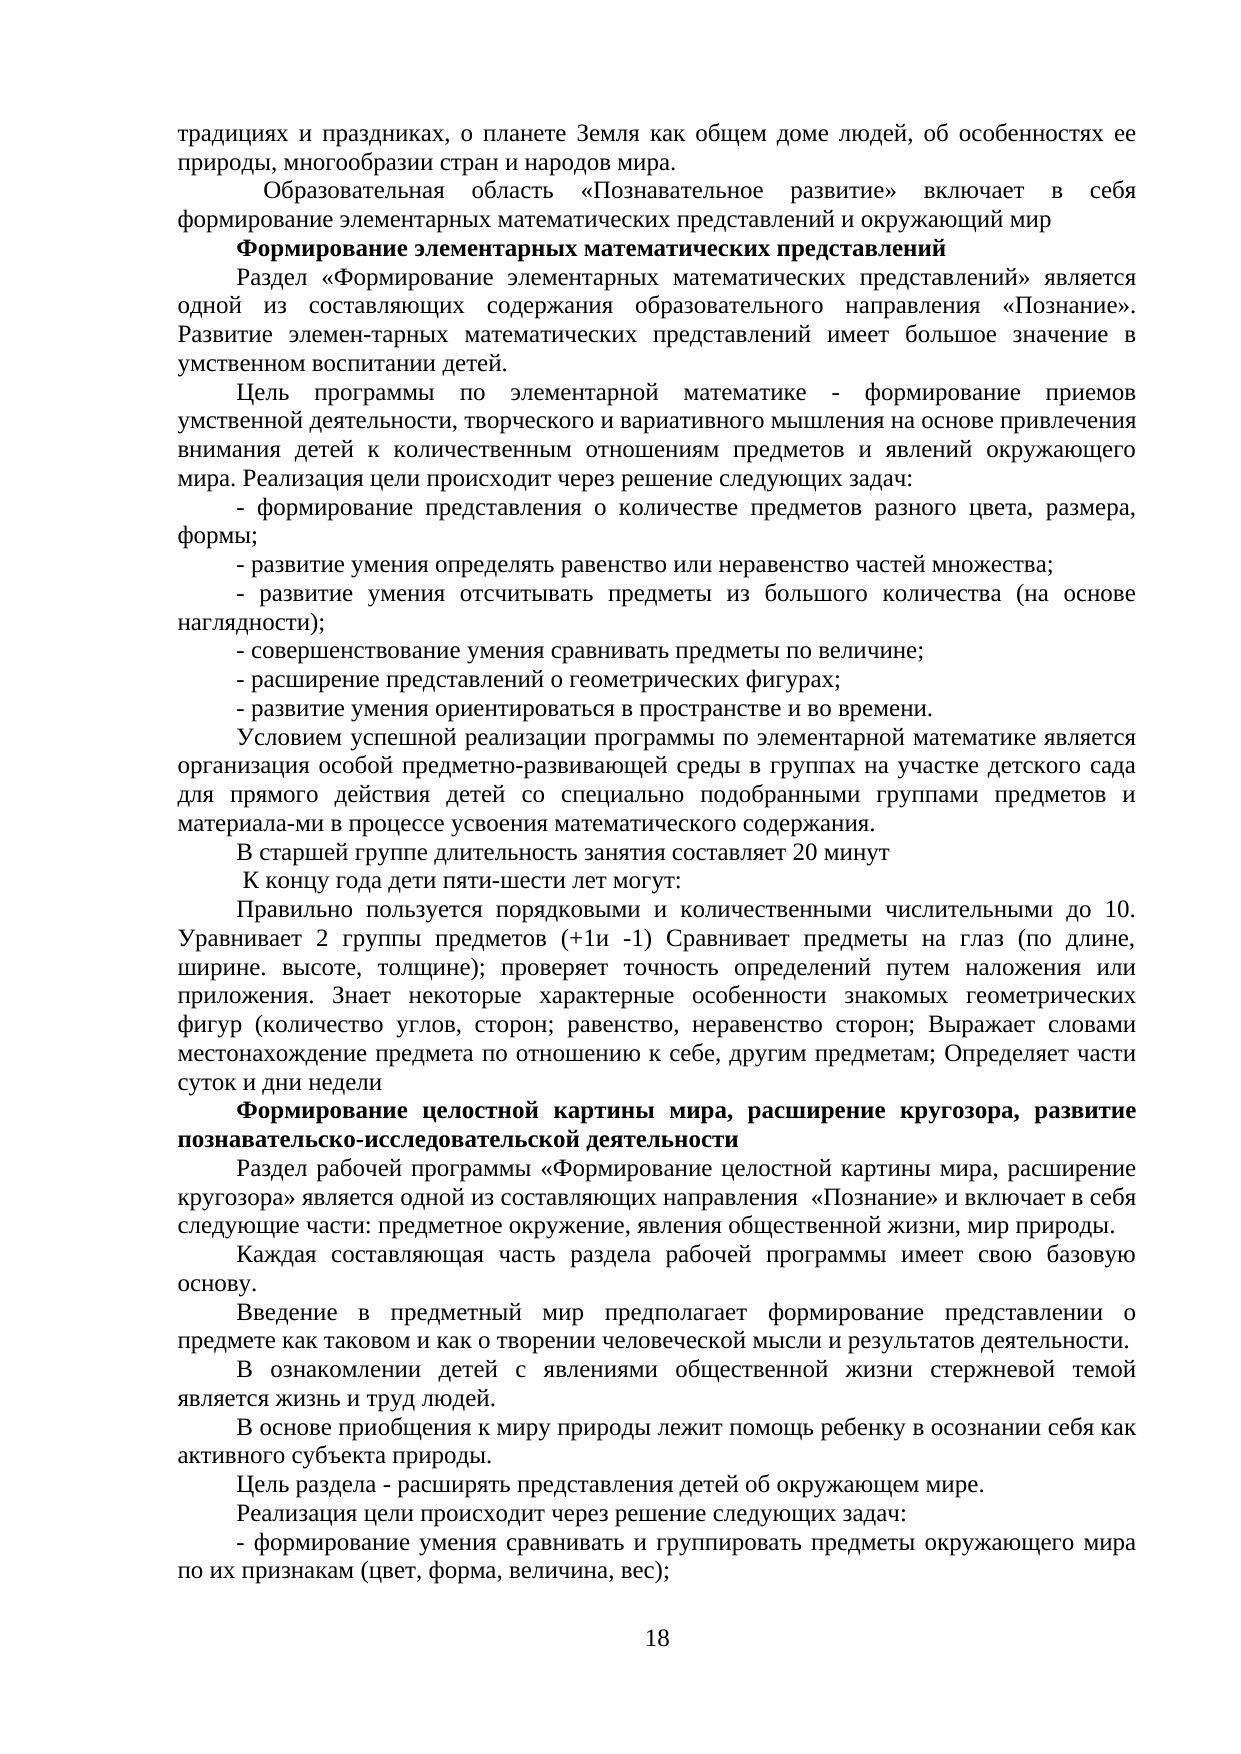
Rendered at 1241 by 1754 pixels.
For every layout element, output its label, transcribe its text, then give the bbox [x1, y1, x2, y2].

text - развитие умения ориентироваться в пространстве и во времени. [177, 693, 1137, 722]
text - совершенствование умения сравнивать предметы по величине; [177, 636, 1137, 664]
text В старшей группе длительность занятия составляет 20 минут [177, 837, 1137, 866]
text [177, 118, 1137, 176]
text - развитие умения определять равенство или неравенство частей множества; [177, 549, 1137, 578]
text - расширение представлений о геометрических фигурах; [177, 664, 1137, 693]
text Цель программы по элементарной математике - формирование приемов умственной деятельности, творческого и вариативного мышления на основе привлечения внимания детей к количественным отношениям предметов и явлений окружающего мира. Реализация цели происходит через решение следующих задач: [177, 377, 1137, 492]
text Введение в предметный мир предполагает формирование представлении о предмете как таковом и как о творении человеческой мысли и результатов деятельности. [177, 1297, 1137, 1354]
text Цель раздела - расширять представления детей об окружающем мире. [177, 1469, 1137, 1498]
text - формирование представления о количестве предметов разного цвета, размера, формы; [177, 492, 1137, 549]
text В ознакомлении детей с явлениями общественной жизни стержневой темой является жизнь и труд людей. [177, 1354, 1137, 1412]
text Реализация цели происходит через решение следующих задач: [177, 1498, 1137, 1527]
text - развитие умения отсчитывать предметы из большого количества (на основе наглядности); [177, 578, 1137, 636]
text Условием успешной реализации программы по элементарной математике является организация особой предметно-развивающей среды в группах на участке детского сада для прямого действия детей со специально подобранными группами предметов и материала-ми в процессе усвоения математического содержания. [177, 722, 1137, 837]
text - формирование умения сравнивать и группировать предметы окружающего мира по их признакам (цвет, форма, величина, вес); [177, 1527, 1137, 1584]
text Правильно пользуется порядковыми и количественными числительными до 10. Уравнивает 2 группы предметов (+1и -1) Сравнивает предметы на глаз (по длине, ширине. высоте, толщине); проверяет точность определений путем наложения или приложения. Знает некоторые характерные особенности знакомых геометрических фигур (количество углов, сторон; равенство, неравенство сторон; Выражает словами местонахождение предмета по отношению к себе, другим предметам; Определяет части суток и дни недели [177, 894, 1137, 1096]
text Формирование элементарных математических представлений [177, 233, 1137, 262]
text Раздел рабочей программы «Формирование целостной картины мира, расширение кругозора» является одной из составляющих направления «Познание» и включает в себя следующие части: предметное окружение, явления общественной жизни, мир природы. [177, 1153, 1137, 1239]
text Образовательная область «Познавательное развитие» включает в себя формирование элементарных математических представлений и окружающий мир [177, 176, 1137, 233]
text Каждая составляющая часть раздела рабочей программы имеет свою базовую основу. [177, 1239, 1137, 1297]
text К концу года дети пяти-шести лет могут: [177, 866, 1137, 894]
text В основе приобщения к миру природы лежит помощь ребенку в осознании себя как активного субъекта природы. [177, 1412, 1137, 1469]
text Формирование целостной картины мира, расширение кругозора, развитие познавательско-исследовательской деятельности [177, 1096, 1137, 1153]
text Раздел «Формирование элементарных математических представлений» является одной из составляющих содержания образовательного направления «Познание». Развитие элемен-тарных математических представлений имеет большое значение в умственном воспитании детей. [177, 262, 1137, 377]
